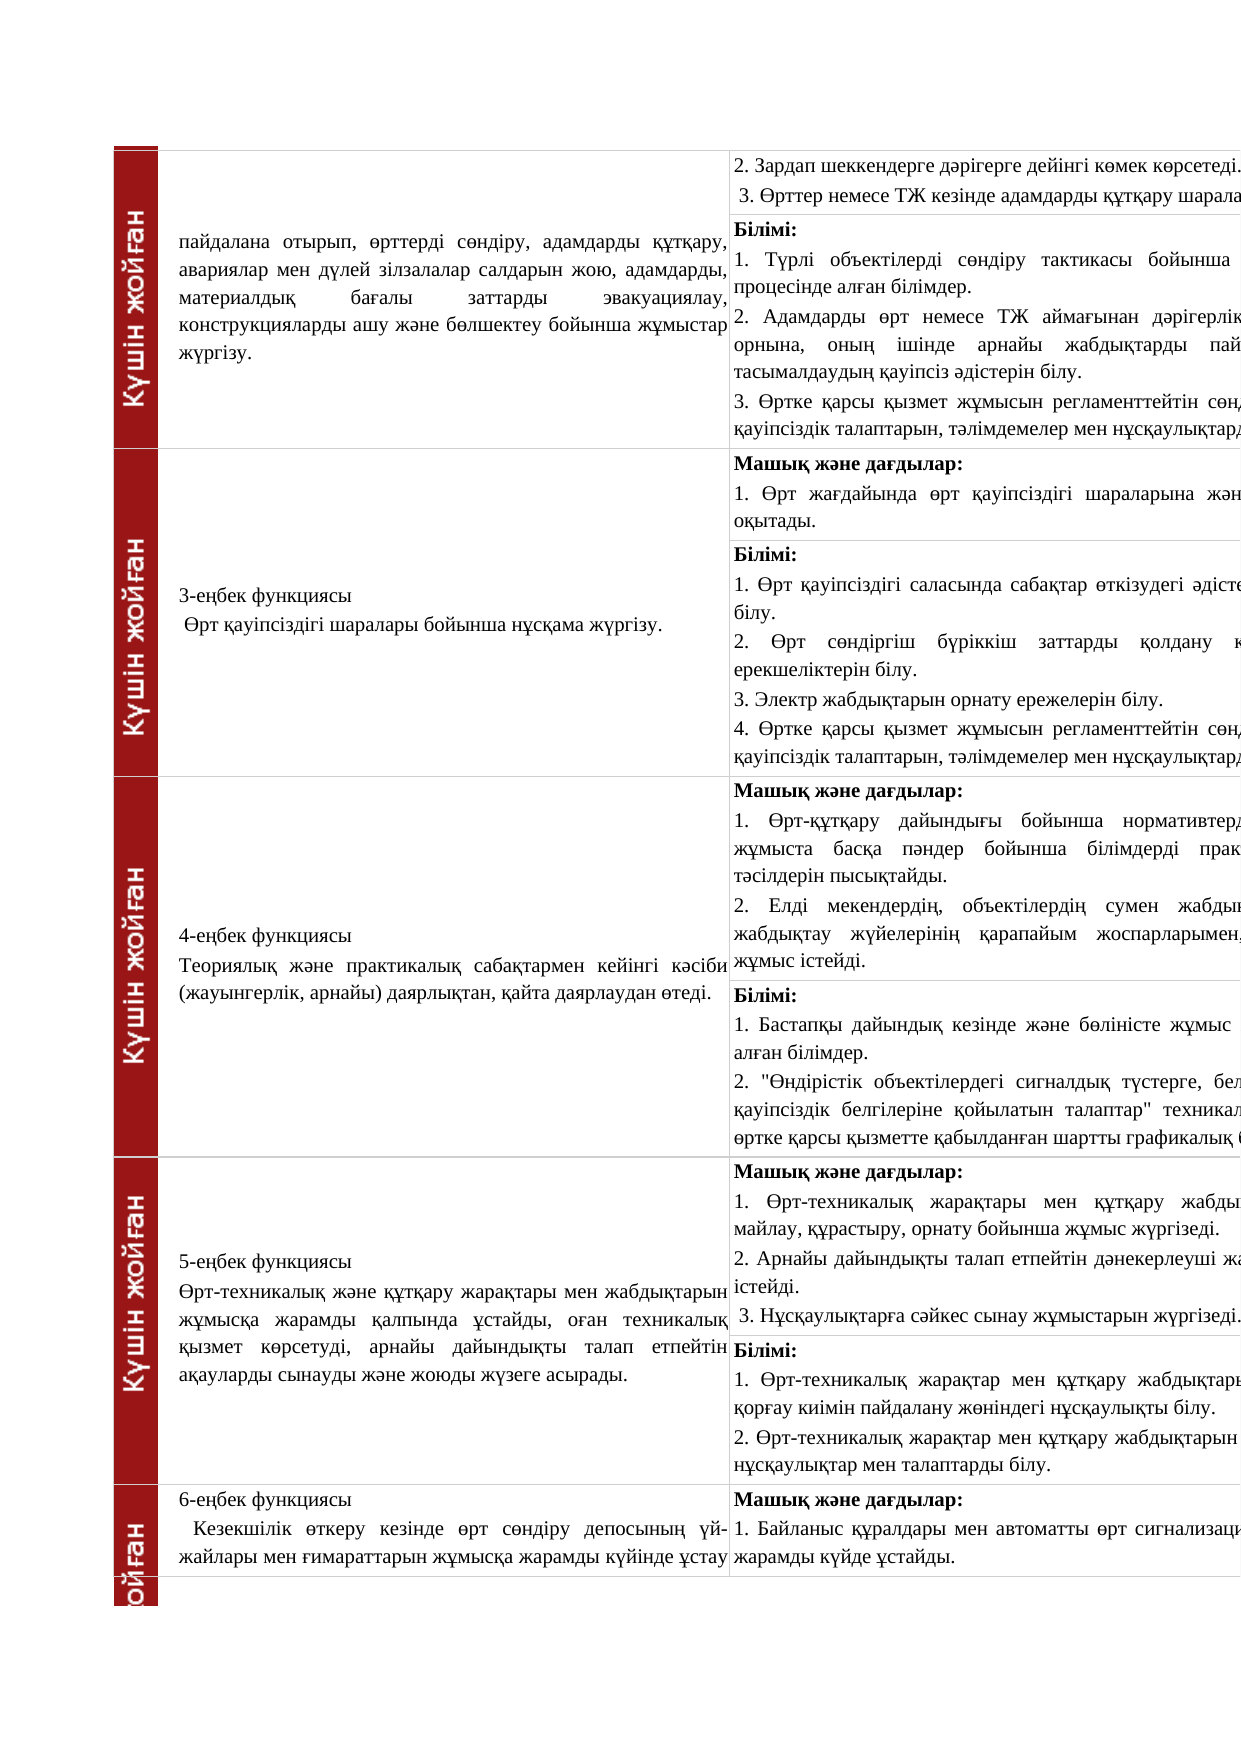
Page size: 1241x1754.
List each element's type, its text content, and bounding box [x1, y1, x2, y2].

table_cell Машық және дағдылар: 1. Өрт-техникалық жарақтары мен құтқару жабдықтарын тазарту, майлау, құрастыру, орнату бойынша жұмыс жүргізеді. 2. Арнайы дайындықты талап етпейтін дәнекерлеуші жабдықпен жұмыс істейді. 3. Нұсқаулықтарға сәйкес сынау жұмыстарын жүргізеді. [730, 1158, 1240, 1335]
table_cell Машық және дағдылар: 1. Өрт-құтқару дайындығы бойынша нормативтерді, ГТҚҚ және жұмыста басқа пәндер бойынша білімдерді практикада қолдану тәсілдерін пысықтайды. 2. Елді мекендердің, объектілердің сумен жабдықтау, электрмен жабдықтау жүйелерінің қарапайым жоспарларымен, сызбаларымен жұмыс істейді. [730, 777, 1240, 980]
table_cell Білімі: 1. Өрт қауіпсіздігі саласында сабақтар өткізудегі әдістемелік негіздерді білу. 2. Өрт сөндіргіш бүріккіш заттарды қолдану қағидалары мен ерекшеліктерін білу. 3. Электр жабдықтарын орнату ережелерін білу. 4. Өртке қарсы қызмет жұмысын регламенттейтін сөндіру тактикасын, қауіпсіздік талаптарын, тәлімдемелер мен нұсқаулықтарды білу. [730, 541, 1240, 776]
table_cell Машық және дағдылар: 1. Өрт жағдайында өрт қауіпсіздігі шараларына және іс-қимылдарға оқытады. [730, 449, 1240, 539]
table_cell Білімі: 1. Түрлі объектілерді сөндіру тактикасы бойынша кәсіби даярлық процесінде алған білімдер. 2. Адамдарды өрт немесе ТЖ аймағынан дәрігерлік көмек көрсету орнына, оның ішінде арнайы жабдықтарды пайдалана отырып тасымалдаудың қауіпсіз әдістерін білу. 3. Өртке қарсы қызмет жұмысын регламенттейтін сөндіру тактикасын, қауіпсіздік талаптарын, тәлімдемелер мен нұсқаулықтарды білу. [730, 215, 1240, 448]
table_cell 4-еңбек функциясы Теориялық және практикалық сабақтармен кейінгі кәсіби (жауынгерлік, арнайы) даярлықтан, қайта даярлаудан өтеді. [114, 777, 729, 1156]
table_cell Білімі: 1. Бастапқы дайындық кезінде және бөліністе жұмыс істеу барысында алған білімдер. 2. "Өндірістік объектілердегі сигналдық түстерге, белгілеулерге және қауіпсіздік белгілеріне қойылатын талаптар" техникалық регламентін, өртке қарсы қызметте қабылданған шартты графикалық белгілерді білу. [730, 981, 1240, 1156]
picture [114, 146, 158, 150]
table_cell Білімі: 1. Өрт-техникалық жарақтар мен құтқару жабдықтарын және арнайы қорғау киімін пайдалану жөніндегі нұсқаулықты білу. 2. Өрт-техникалық жарақтар мен құтқару жабдықтарын сынау жөніндегі нұсқаулықтар мен талаптарды білу. [730, 1336, 1240, 1484]
table_cell 5-еңбек функциясы Өрт-техникалық және құтқару жарақтары мен жабдықтарын жұмысқа жарамды қалпында ұстайды, оған техникалық қызмет көрсетуді, арнайы дайындықты талап етпейтін ақауларды сынауды және жоюды жүзеге асырады. [114, 1158, 729, 1484]
table_cell 3-еңбек функциясы Өрт қауіпсіздігі шаралары бойынша нұсқама жүргізу. [114, 449, 729, 776]
picture [114, 1577, 158, 1606]
